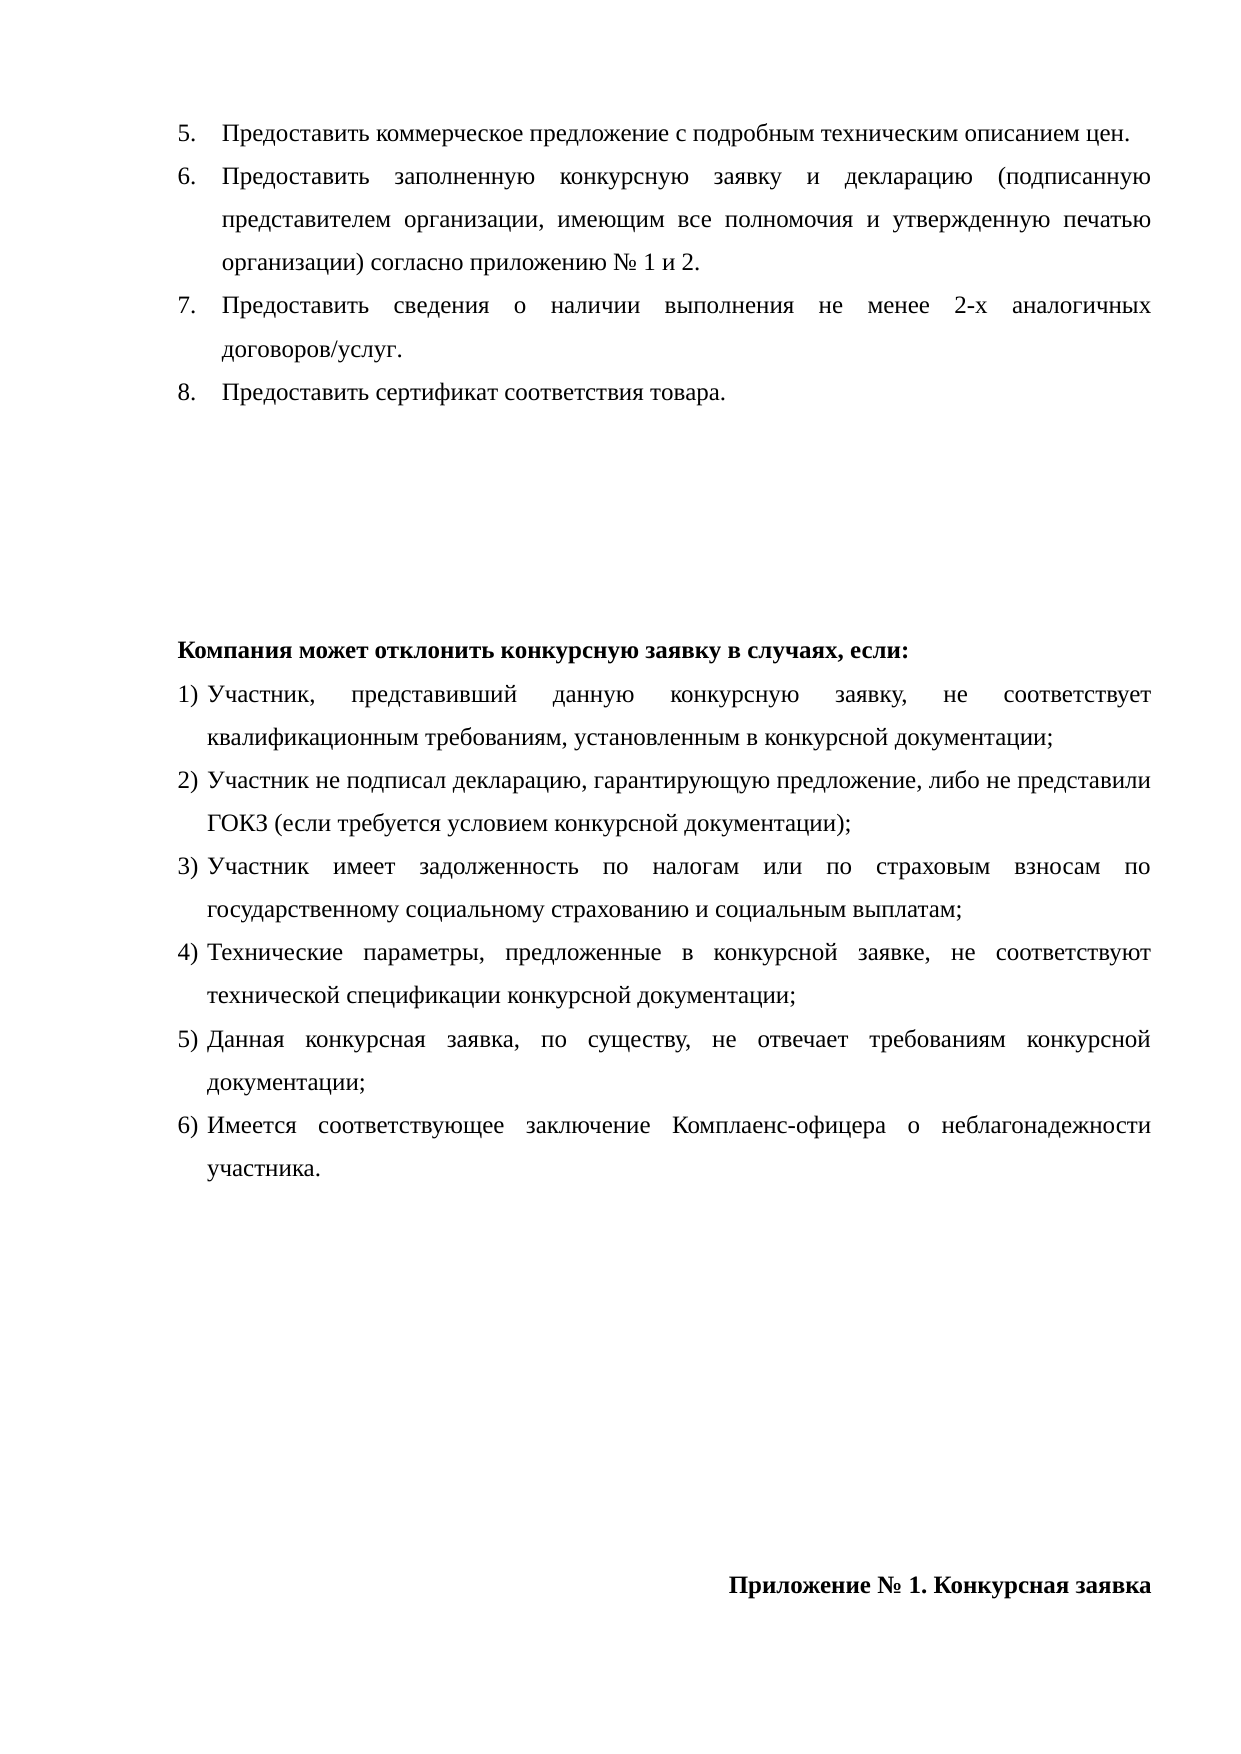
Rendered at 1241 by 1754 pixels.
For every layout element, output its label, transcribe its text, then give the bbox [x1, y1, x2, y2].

list Участник, представивший данную конкурсную заявку, не соответствует квалификационным требованиям, установленным в конкурсной документации; [177, 679, 1152, 751]
list Технические параметры, предложенные в конкурсной заявке, не соответствуют технической спецификации конкурсной документации; [177, 937, 1152, 1009]
list Участник не подписал декларацию, гарантирующую предложение, либо не представили ГОКЗ (если требуется условием конкурсной документации); [177, 765, 1152, 837]
list Предоставить сведения о наличии выполнения не менее 2-х аналогичных договоров/услуг. [177, 291, 1152, 362]
list Предоставить заполненную конкурсную заявку и декларацию (подписанную представителем организации, имеющим все полномочия и утвержденную печатью организации) согласно приложению № 1 и 2. [177, 161, 1152, 276]
list Участник имеет задолженность по налогам или по страховым взносам по государственному социальному страхованию и социальным выплатам; [177, 851, 1152, 923]
list Данная конкурсная заявка, по существу, не отвечает требованиям конкурсной документации; [177, 1024, 1152, 1096]
list Имеется соответствующее заключение Комплаенс-офицера о неблагонадежности участника. [177, 1110, 1152, 1182]
text Приложение № 1. Конкурсная заявка [177, 1570, 1152, 1599]
list Предоставить коммерческое предложение с подробным техническим описанием цен. [177, 118, 1152, 147]
list Предоставить сертификат соответствия товара. [177, 377, 1152, 406]
text Компания может отклонить конкурсную заявку в случаях, если: [177, 636, 1152, 664]
